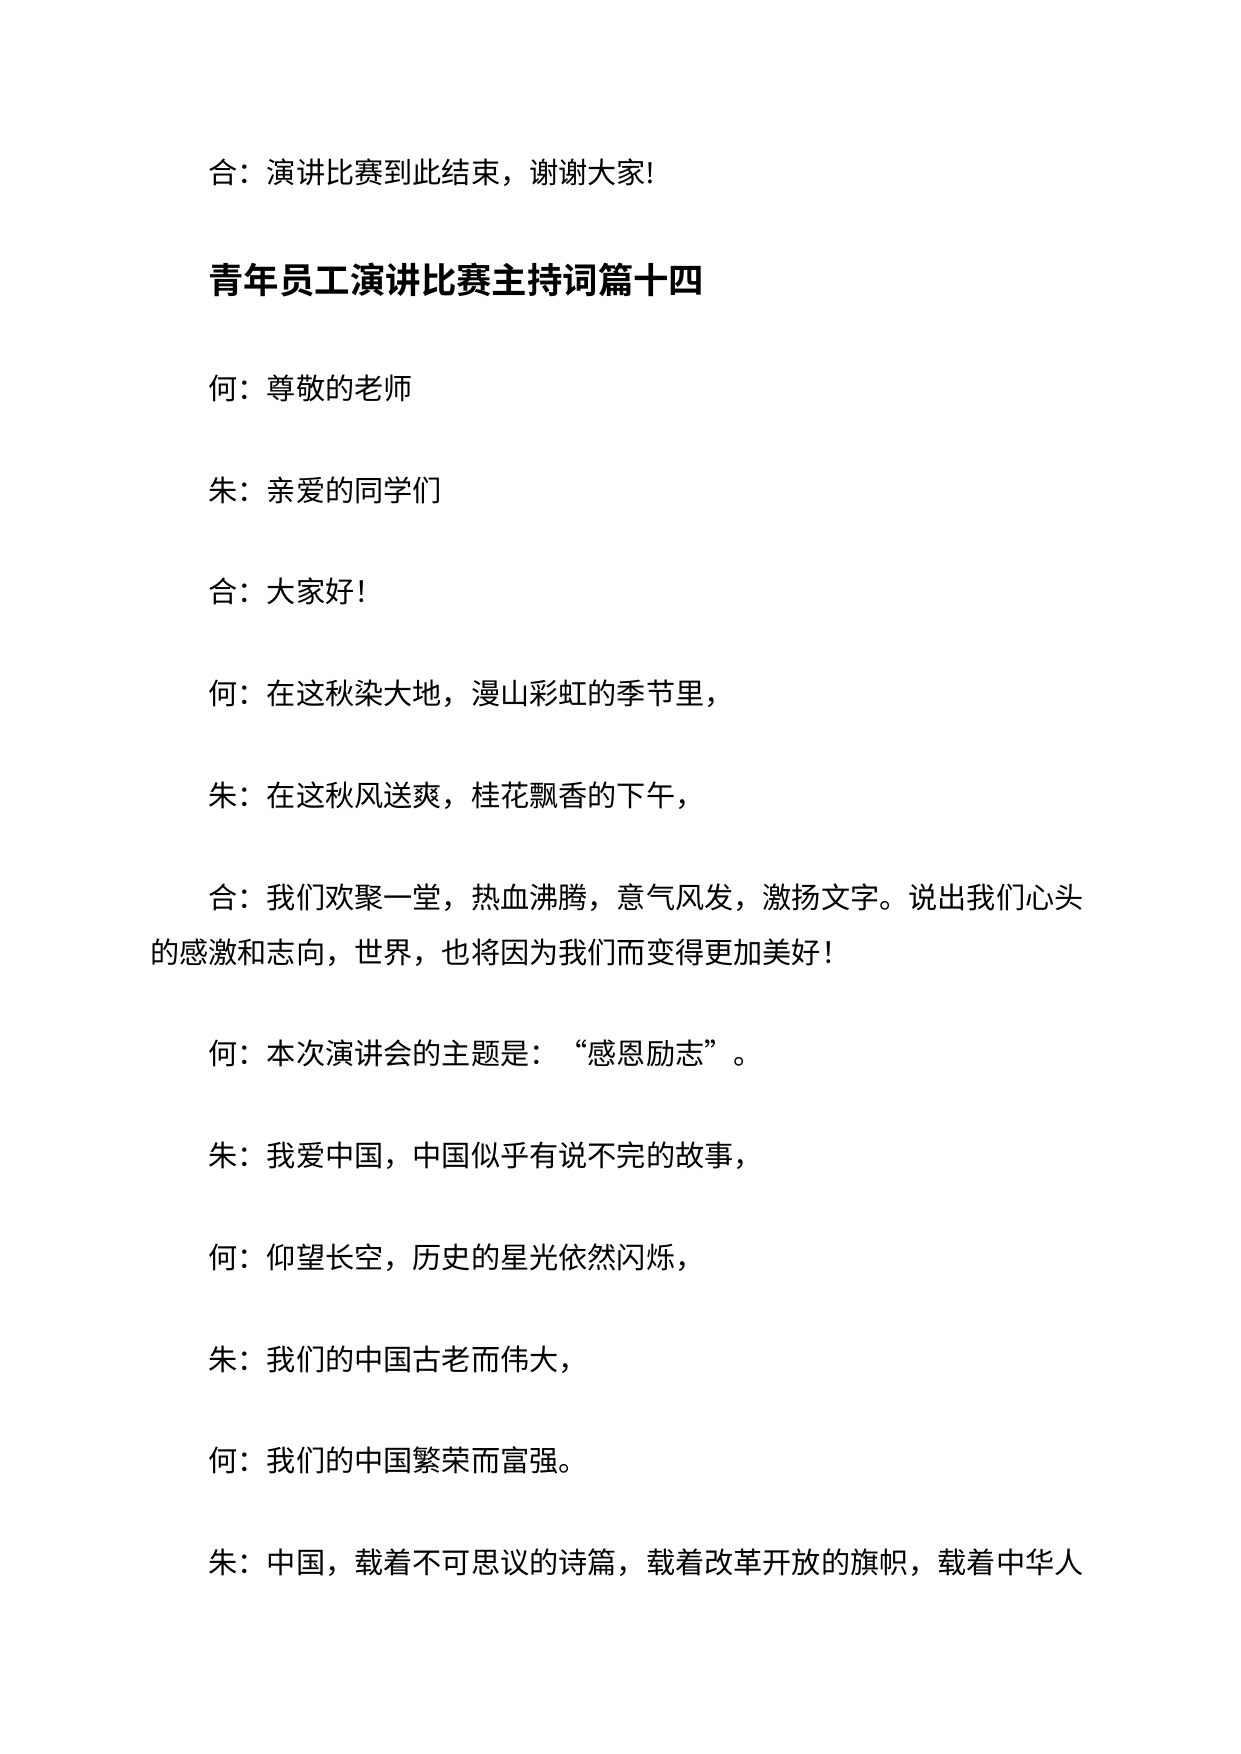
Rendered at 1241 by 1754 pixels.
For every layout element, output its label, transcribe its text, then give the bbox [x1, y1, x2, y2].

text 何：尊敬的老师 [150, 365, 1090, 408]
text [150, 1540, 1090, 1582]
text 何：我们的中国繁荣而富强。 [150, 1438, 1090, 1480]
text 合：大家好！ [150, 569, 1090, 611]
text 青年员工演讲比赛主持词篇十四 [150, 252, 1090, 303]
text 朱：在这秋风送爽，桂花飘香的下午， [150, 772, 1090, 815]
text 朱：亲爱的同学们 [150, 467, 1090, 509]
text 何：在这秋染大地，漫山彩虹的季节里， [150, 671, 1090, 713]
text 何：本次演讲会的主题是：“感恩励志”。 [150, 1031, 1090, 1073]
text 合：演讲比赛到此结束，谢谢大家! [150, 150, 1090, 192]
text 何：仰望长空，历史的星光依然闪烁， [150, 1234, 1090, 1277]
text 朱：我爱中国，中国似乎有说不完的故事， [150, 1133, 1090, 1175]
text 朱：我们的中国古老而伟大， [150, 1336, 1090, 1378]
text 合：我们欢聚一堂，热血沸腾，意气风发，激扬文字。说出我们心头的感激和志向，世界，也将因为我们而变得更加美好！ [150, 874, 1090, 971]
